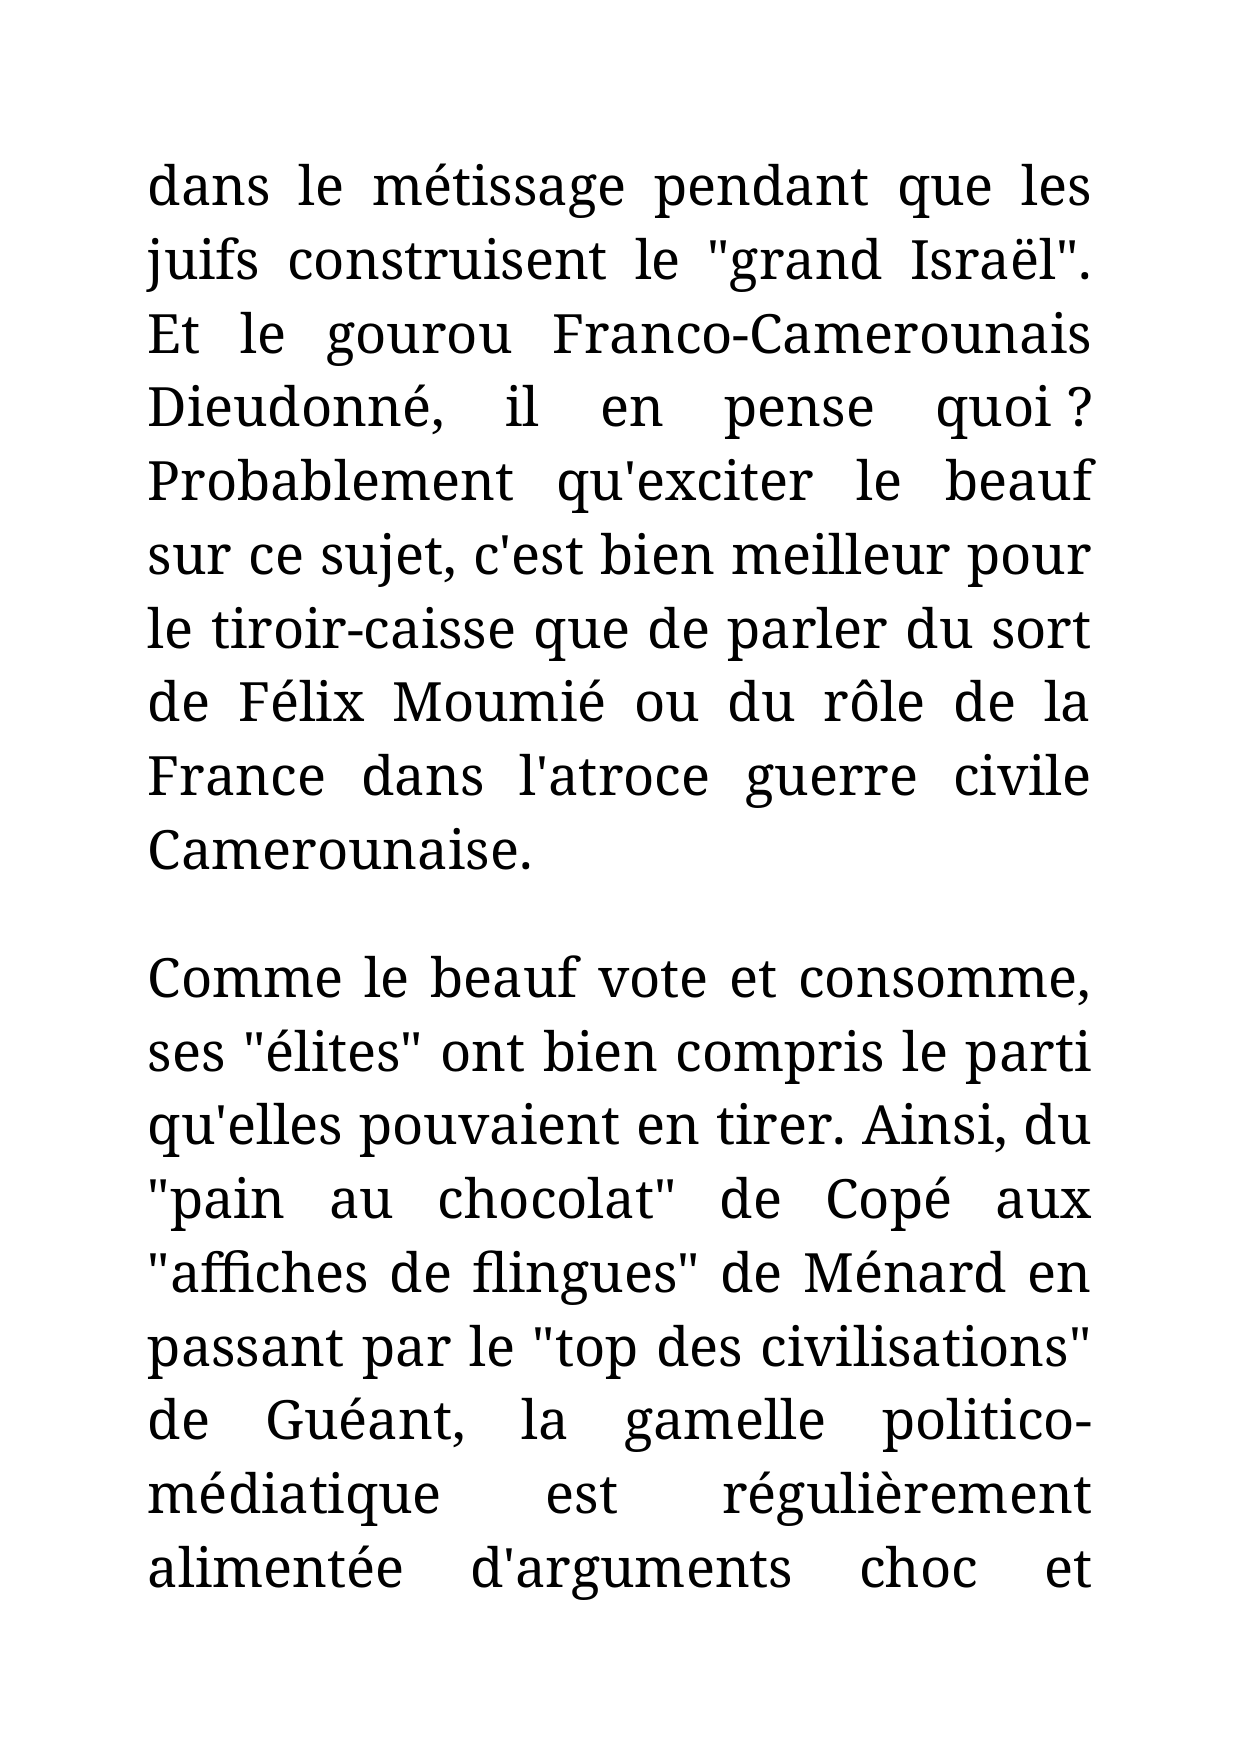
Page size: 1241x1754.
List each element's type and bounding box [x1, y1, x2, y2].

text [148, 148, 1092, 885]
text [148, 939, 1092, 1603]
